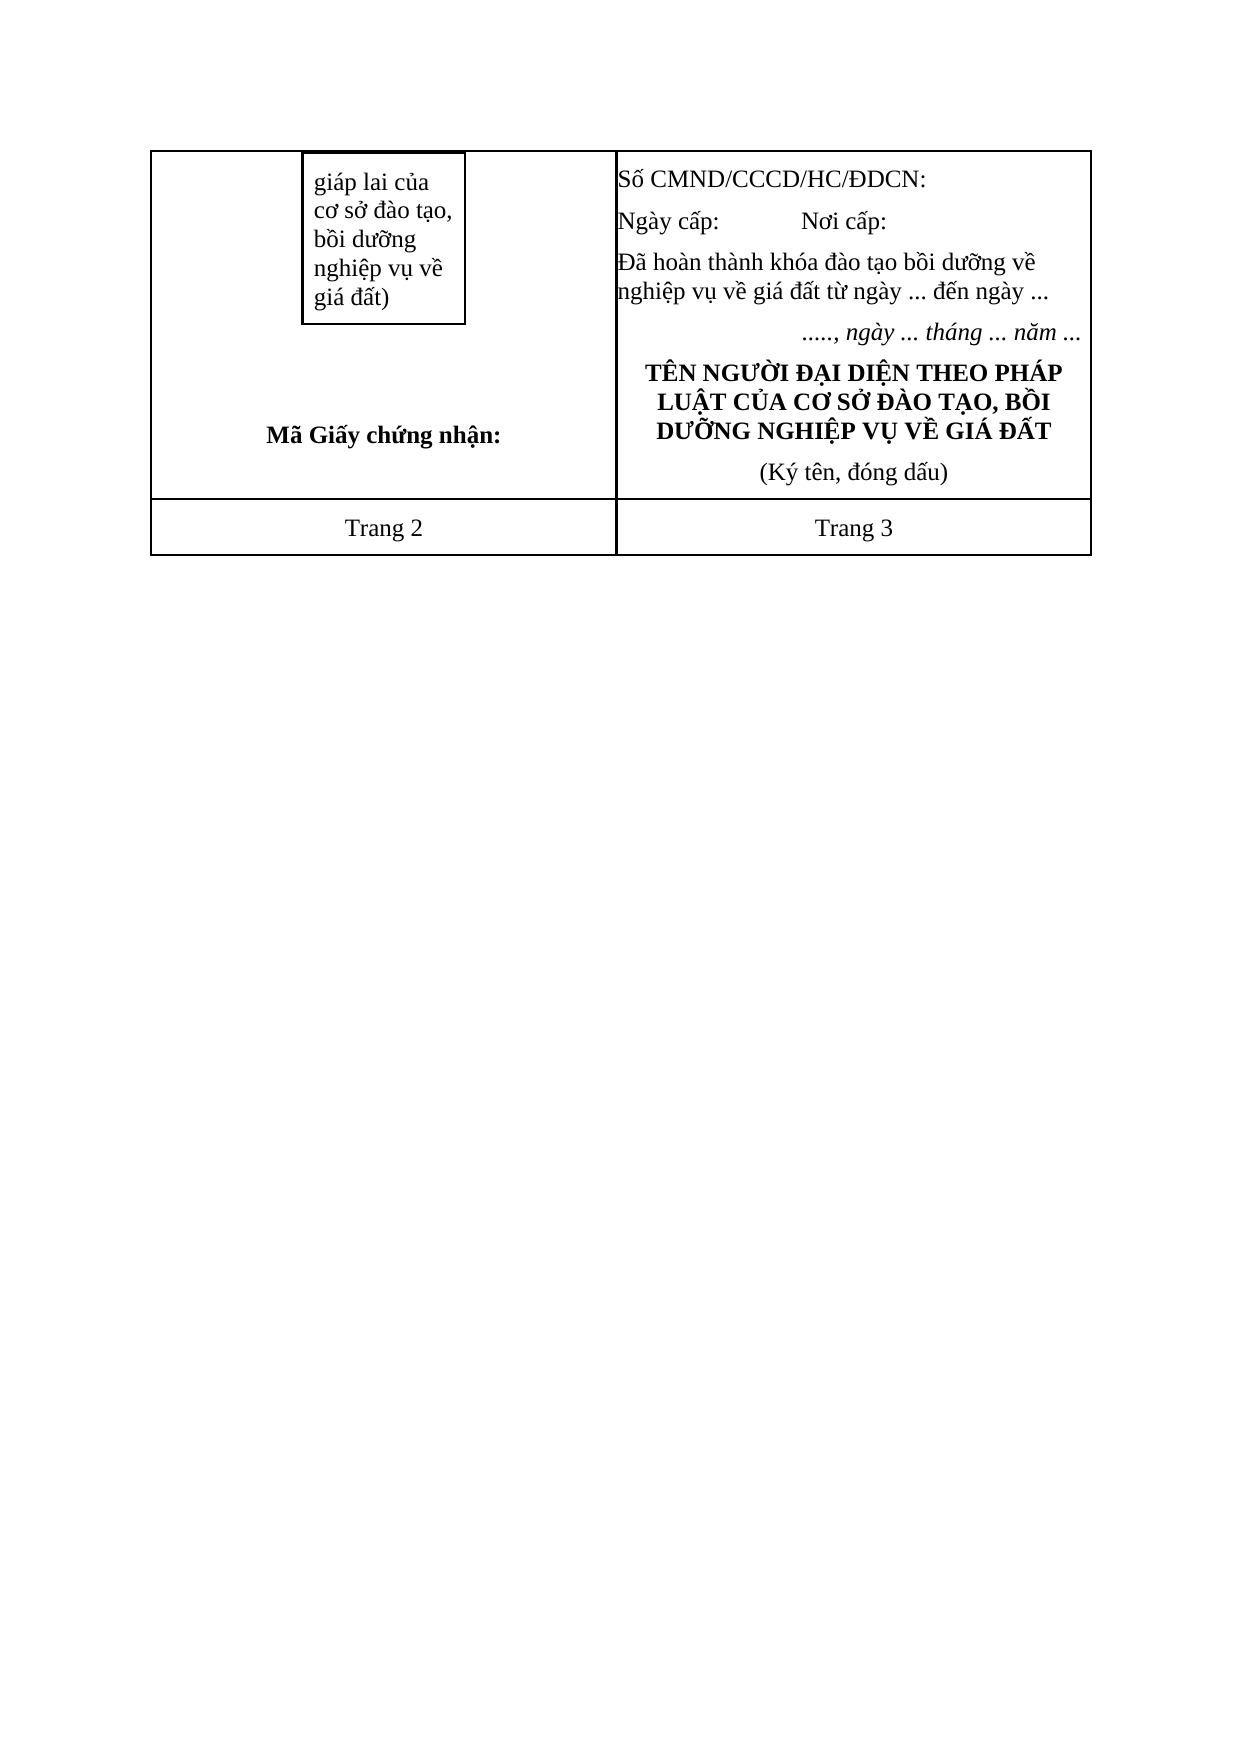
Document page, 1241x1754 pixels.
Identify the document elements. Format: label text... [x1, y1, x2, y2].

table_cell Trang 3 [618, 500, 1090, 554]
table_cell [152, 152, 615, 498]
table_cell Trang 2 [152, 500, 615, 554]
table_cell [618, 152, 1090, 498]
